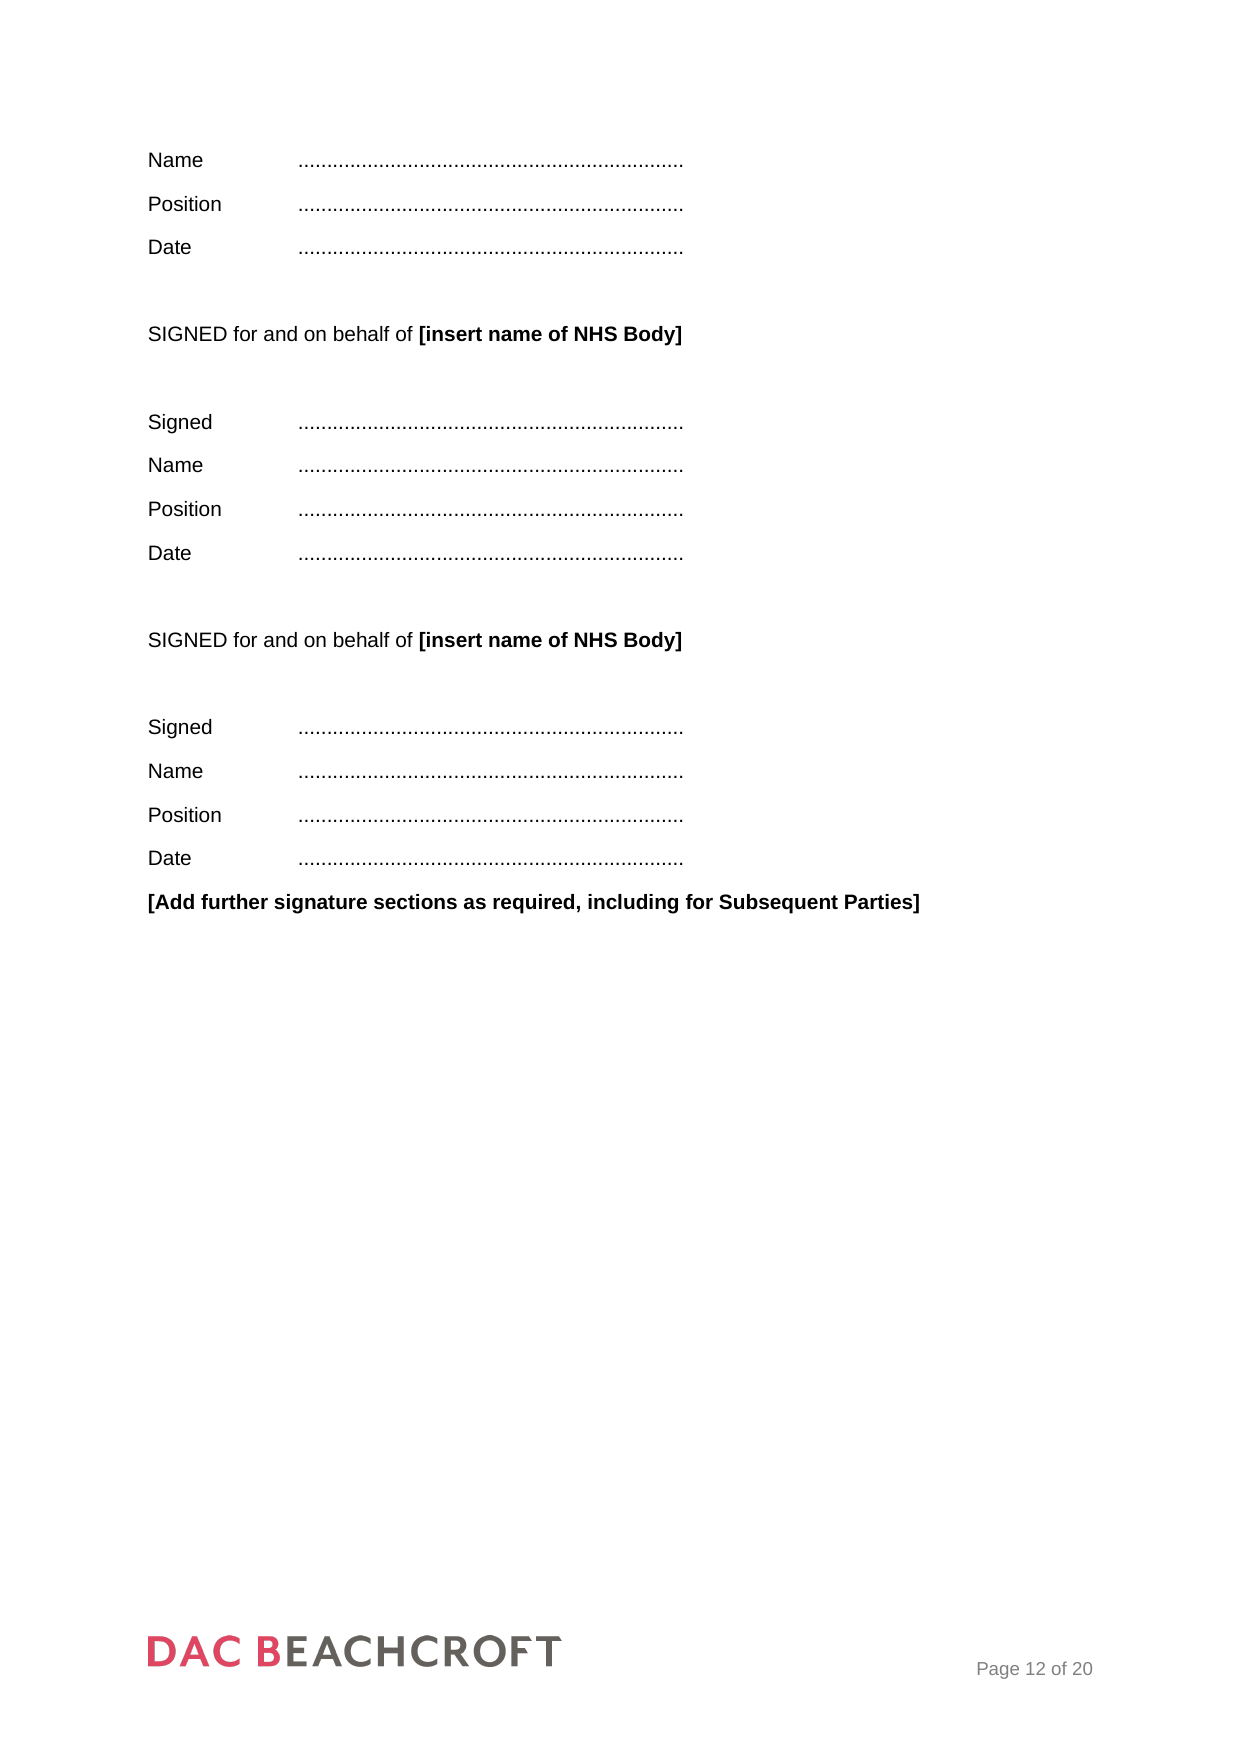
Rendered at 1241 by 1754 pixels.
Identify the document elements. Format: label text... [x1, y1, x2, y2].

text SIGNED for and on behalf of [insert name of NHS Body] [148, 628, 1092, 652]
text Date ................................................................... [148, 541, 1092, 564]
text Position ................................................................... [148, 802, 1092, 826]
text Name ................................................................... [148, 148, 1092, 172]
text Date ................................................................... [148, 846, 1092, 870]
text Name ................................................................... [148, 759, 1092, 783]
text Name ................................................................... [148, 453, 1092, 477]
text Date ................................................................... [148, 235, 1092, 259]
text [Add further signature sections as required, including for Subsequent Parties] [148, 890, 1092, 914]
text Signed ................................................................... [148, 409, 1092, 433]
text Position ................................................................... [148, 497, 1092, 521]
picture [148, 1635, 562, 1667]
text SIGNED for and on behalf of [insert name of NHS Body] [148, 322, 1092, 346]
text Signed ................................................................... [148, 715, 1092, 739]
text Position ................................................................... [148, 191, 1092, 215]
